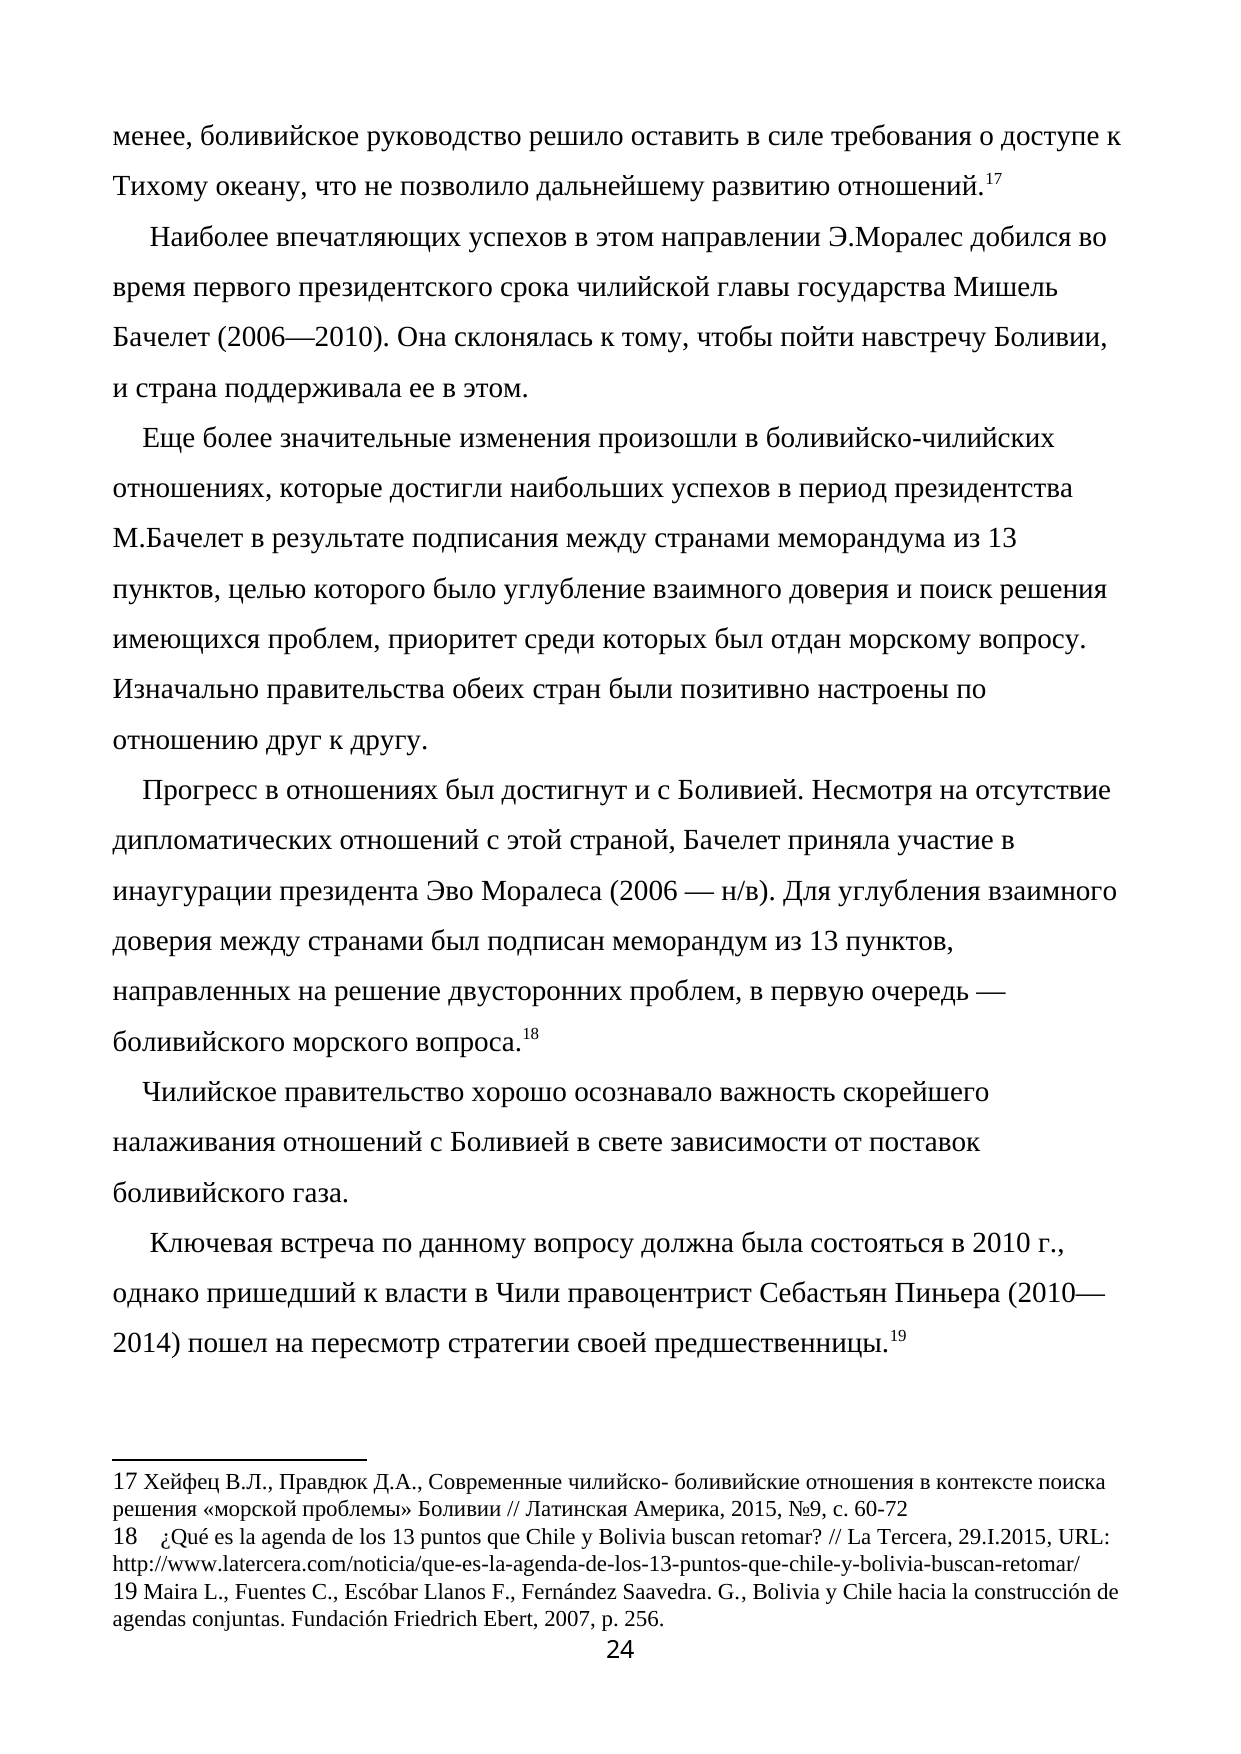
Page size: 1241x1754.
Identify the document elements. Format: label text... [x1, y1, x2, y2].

text Ключевая встреча по данному вопросу должна была состояться в 2010 г., однако пришедший к власти в Чили правоцентрист Себастьян Пиньера (2010—2014) пошел на пересмотр стратегии своей предшественницы. [112, 1225, 1128, 1359]
text Еще более значительные изменения произошли в боливийско-чилийских отношениях, которые достигли наибольших успехов в период президентства М.Бачелет в результате подписания между странами меморандума из 13 пунктов, целью которого было углубление взаимного доверия и поиск решения имеющихся проблем, приоритет среди которых был отдан морскому вопросу. Изначально правительства обеих стран были позитивно настроены по отношению друг к другу. [112, 420, 1128, 755]
text Прогресс в отношениях был достигнут и с Боливией. Несмотря на отсутствие дипломатических отношений с этой страной, Бачелет приняла участие в инаугурации президента Эво Моралеса (2006 — н/в). Для углубления взаимного доверия между странами был подписан меморандум из 13 пунктов, направленных на решение двусторонних проблем, в первую очередь — боливийского морского вопроса. [112, 772, 1128, 1057]
text Чилийское правительство хорошо осознавало важность скорейшего налаживания отношений с Боливией в свете зависимости от поставок боливийского газа. [112, 1074, 1128, 1208]
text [112, 118, 1128, 202]
text Наиболее впечатляющих успехов в этом направлении Э.Моралес добился во время первого президентского срока чилийской главы государства Мишель Бачелет (2006—2010). Она склонялась к тому, чтобы пойти навстречу Боливии, и страна поддерживала ее в этом. [112, 219, 1128, 403]
